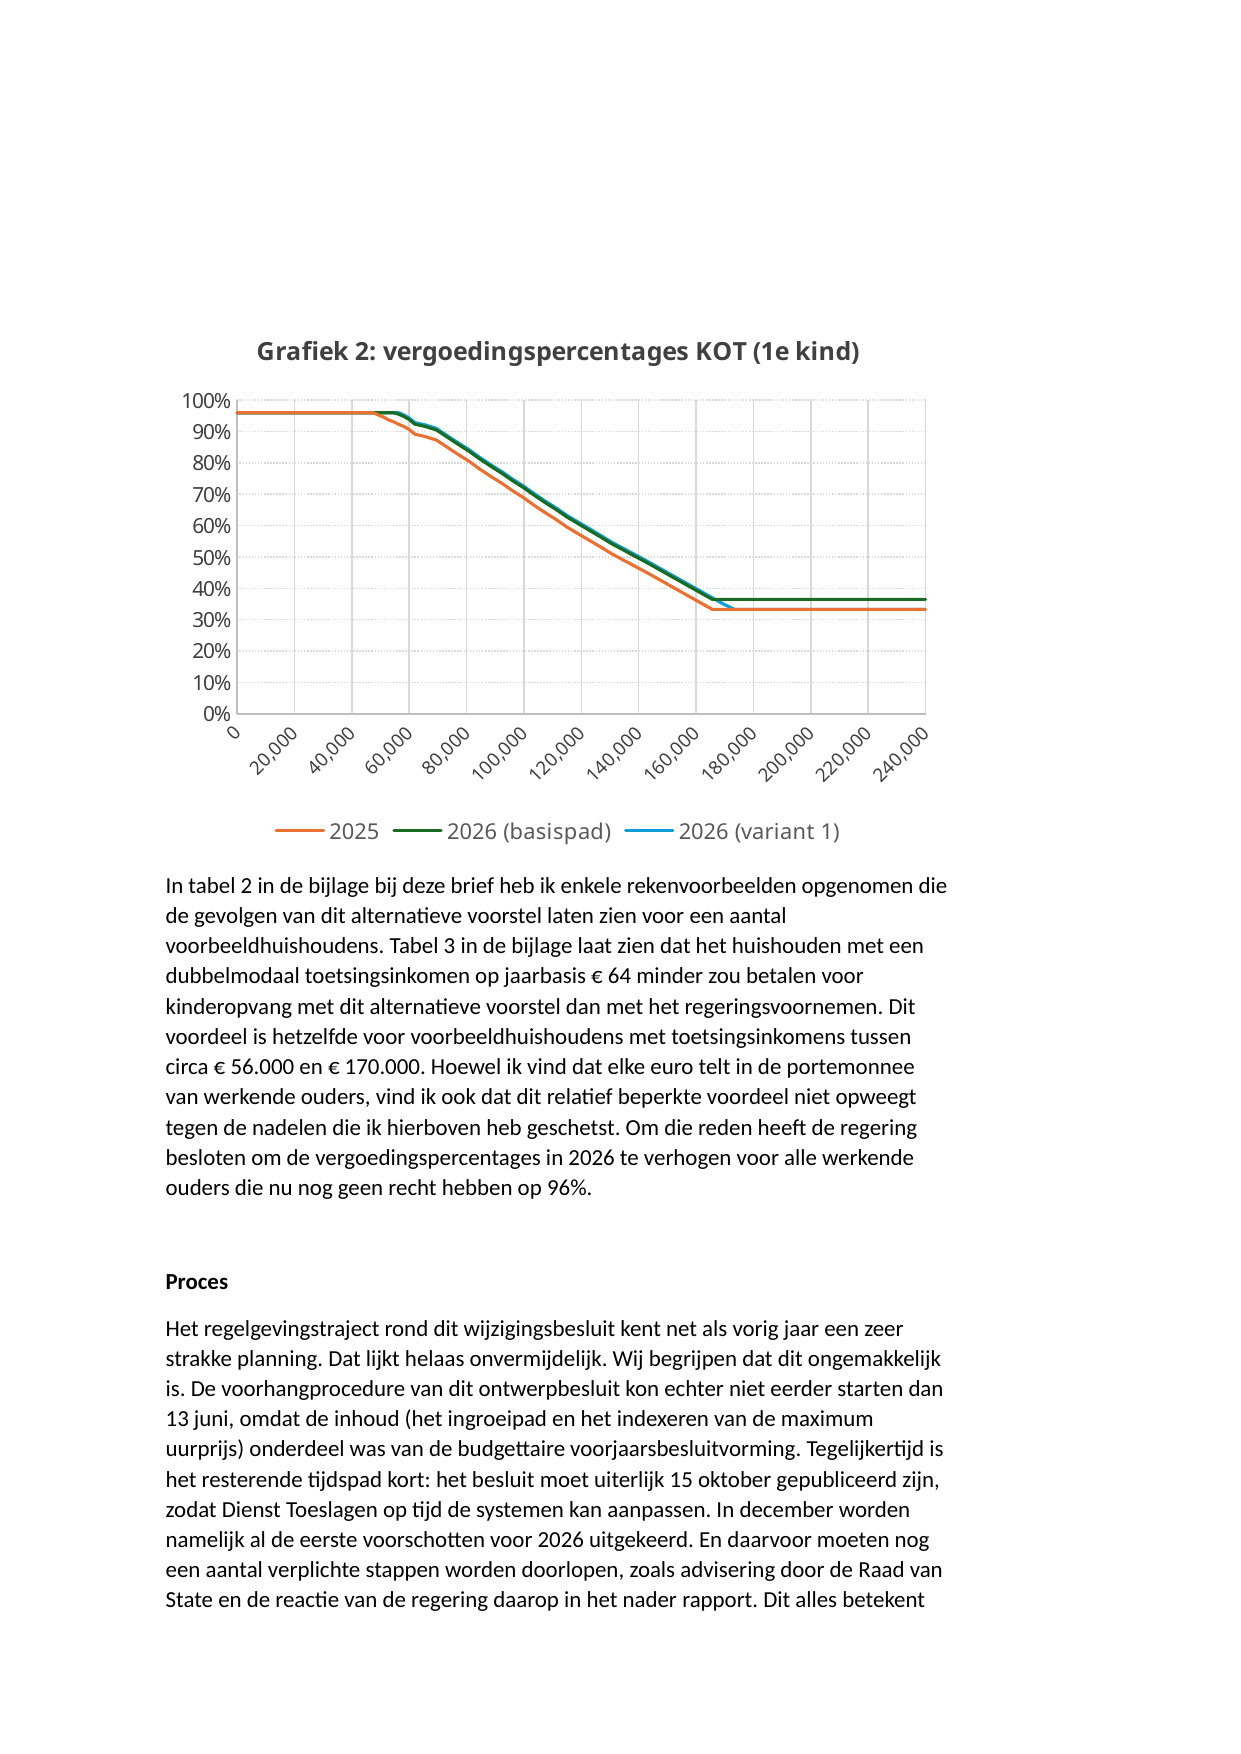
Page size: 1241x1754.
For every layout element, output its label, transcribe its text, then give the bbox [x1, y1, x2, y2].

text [165, 1314, 951, 1613]
text Proces [165, 1267, 951, 1295]
text In tabel 2 in de bijlage bij deze brief heb ik enkele rekenvoorbeelden opgenomen die de gevolgen van dit alternatieve voorstel laten zien voor een aantal voorbeeldhuishoudens. Tabel 3 in de bijlage laat zien dat het huishouden met een dubbelmodaal toetsingsinkomen op jaarbasis € 64 minder zou betalen voor kinderopvang met dit alternatieve voorstel dan met het regeringsvoornemen. Dit voordeel is hetzelfde voor voorbeeldhuishoudens met toetsingsinkomens tussen circa € 56.000 en € 170.000. Hoewel ik vind dat elke euro telt in de portemonnee van werkende ouders, vind ik ook dat dit relatief beperkte voordeel niet opweegt tegen de nadelen die ik hierboven heb geschetst. Om die reden heeft de regering besloten om de vergoedingspercentages in 2026 te verhogen voor alle werkende ouders die nu nog geen recht hebben op 96%. [165, 871, 951, 1201]
